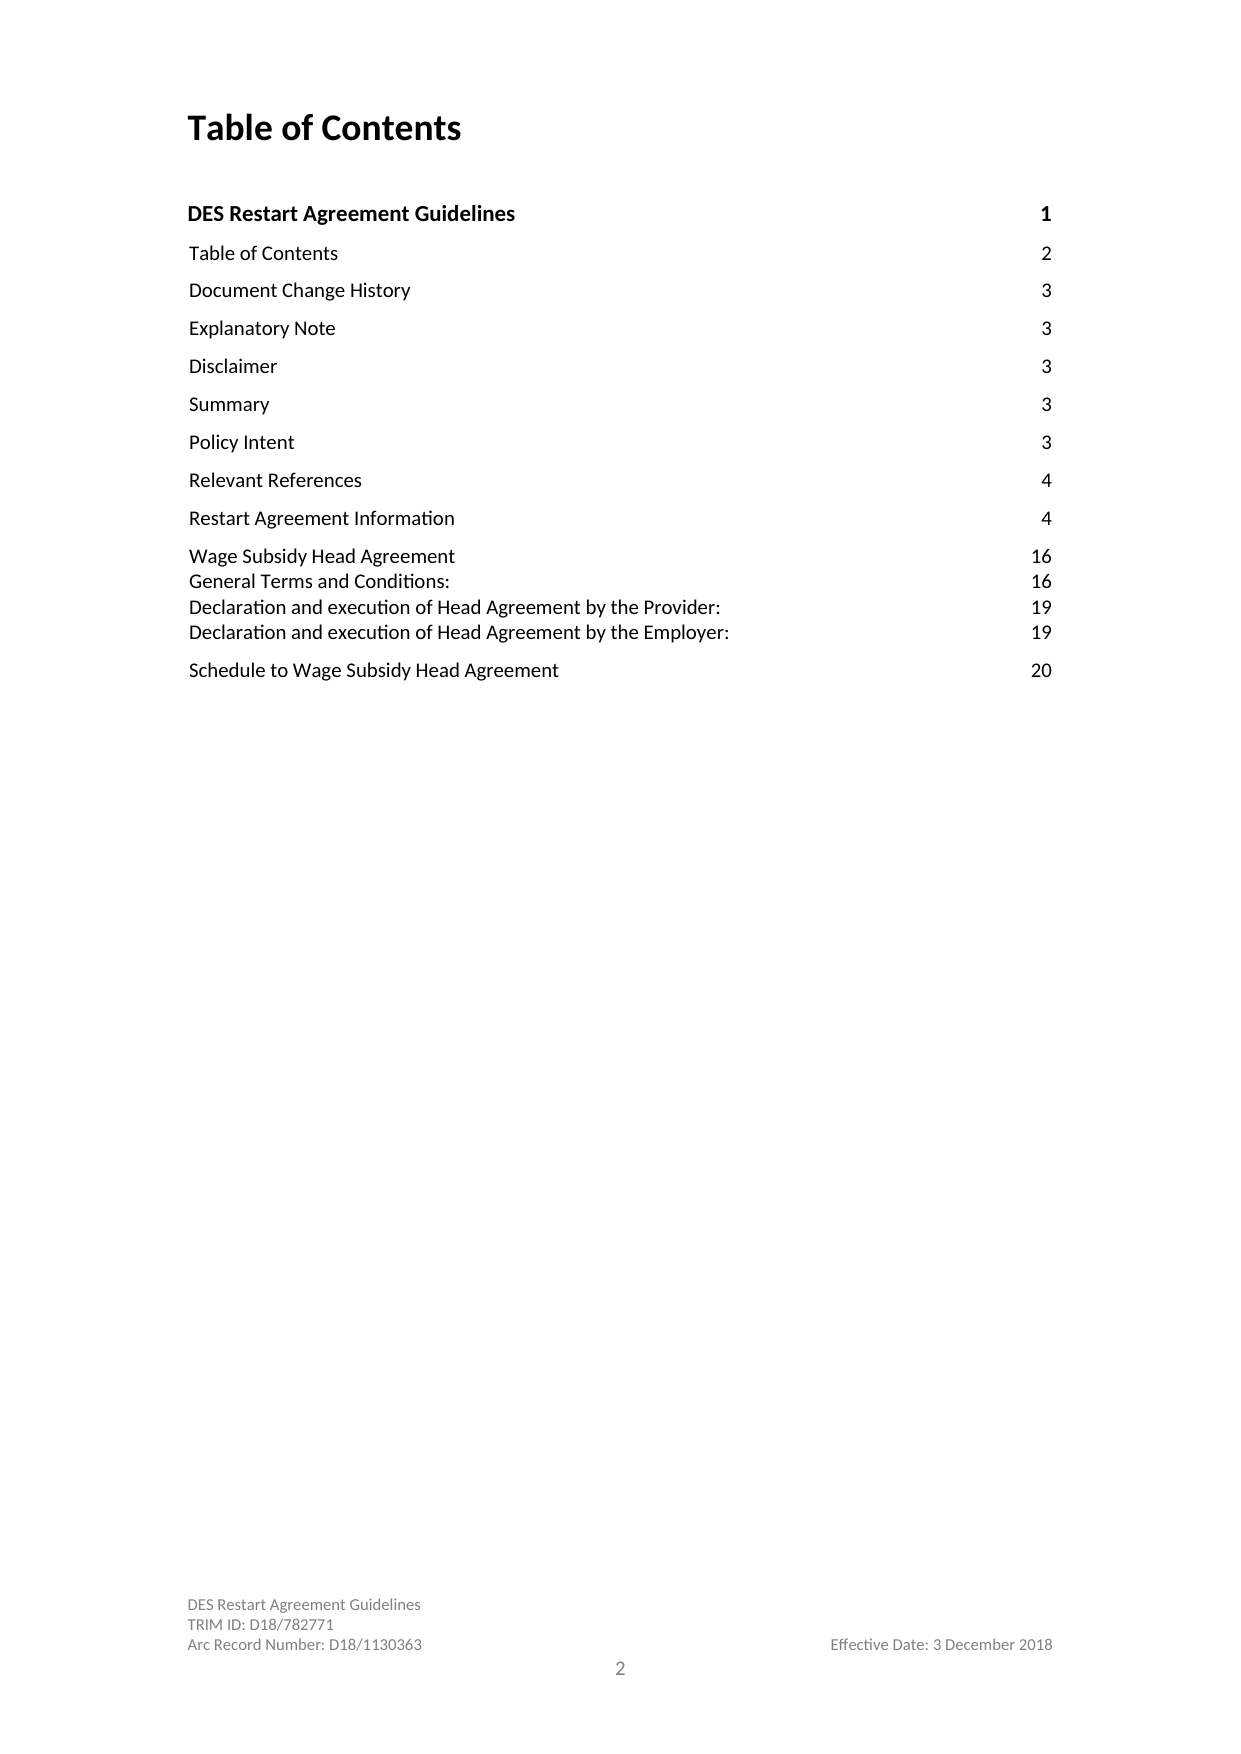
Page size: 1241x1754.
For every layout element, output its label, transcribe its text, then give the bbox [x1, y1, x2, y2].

text General Terms and Conditions: 16 [187, 568, 1053, 594]
text Document Change History 3 [189, 278, 1053, 303]
subtitle Table of Contents [187, 103, 1053, 149]
text Policy Intent 3 [189, 429, 1053, 455]
text Table of Contents 2 [189, 240, 1053, 265]
text Summary 3 [189, 391, 1053, 417]
text Declaration and execution of Head Agreement by the Employer: 19 [187, 619, 1053, 645]
text Disclaimer 3 [189, 353, 1053, 379]
text Schedule to Wage Subsidy Head Agreement 20 [189, 657, 1053, 683]
text Restart Agreement Information 4 [189, 505, 1053, 531]
text Declaration and execution of Head Agreement by the Provider: 19 [187, 594, 1053, 619]
text Relevant References 4 [189, 467, 1053, 493]
text Wage Subsidy Head Agreement 16 [189, 543, 1053, 568]
text Explanatory Note 3 [189, 316, 1053, 341]
text DES Restart Agreement Guidelines 1 [187, 199, 1053, 227]
